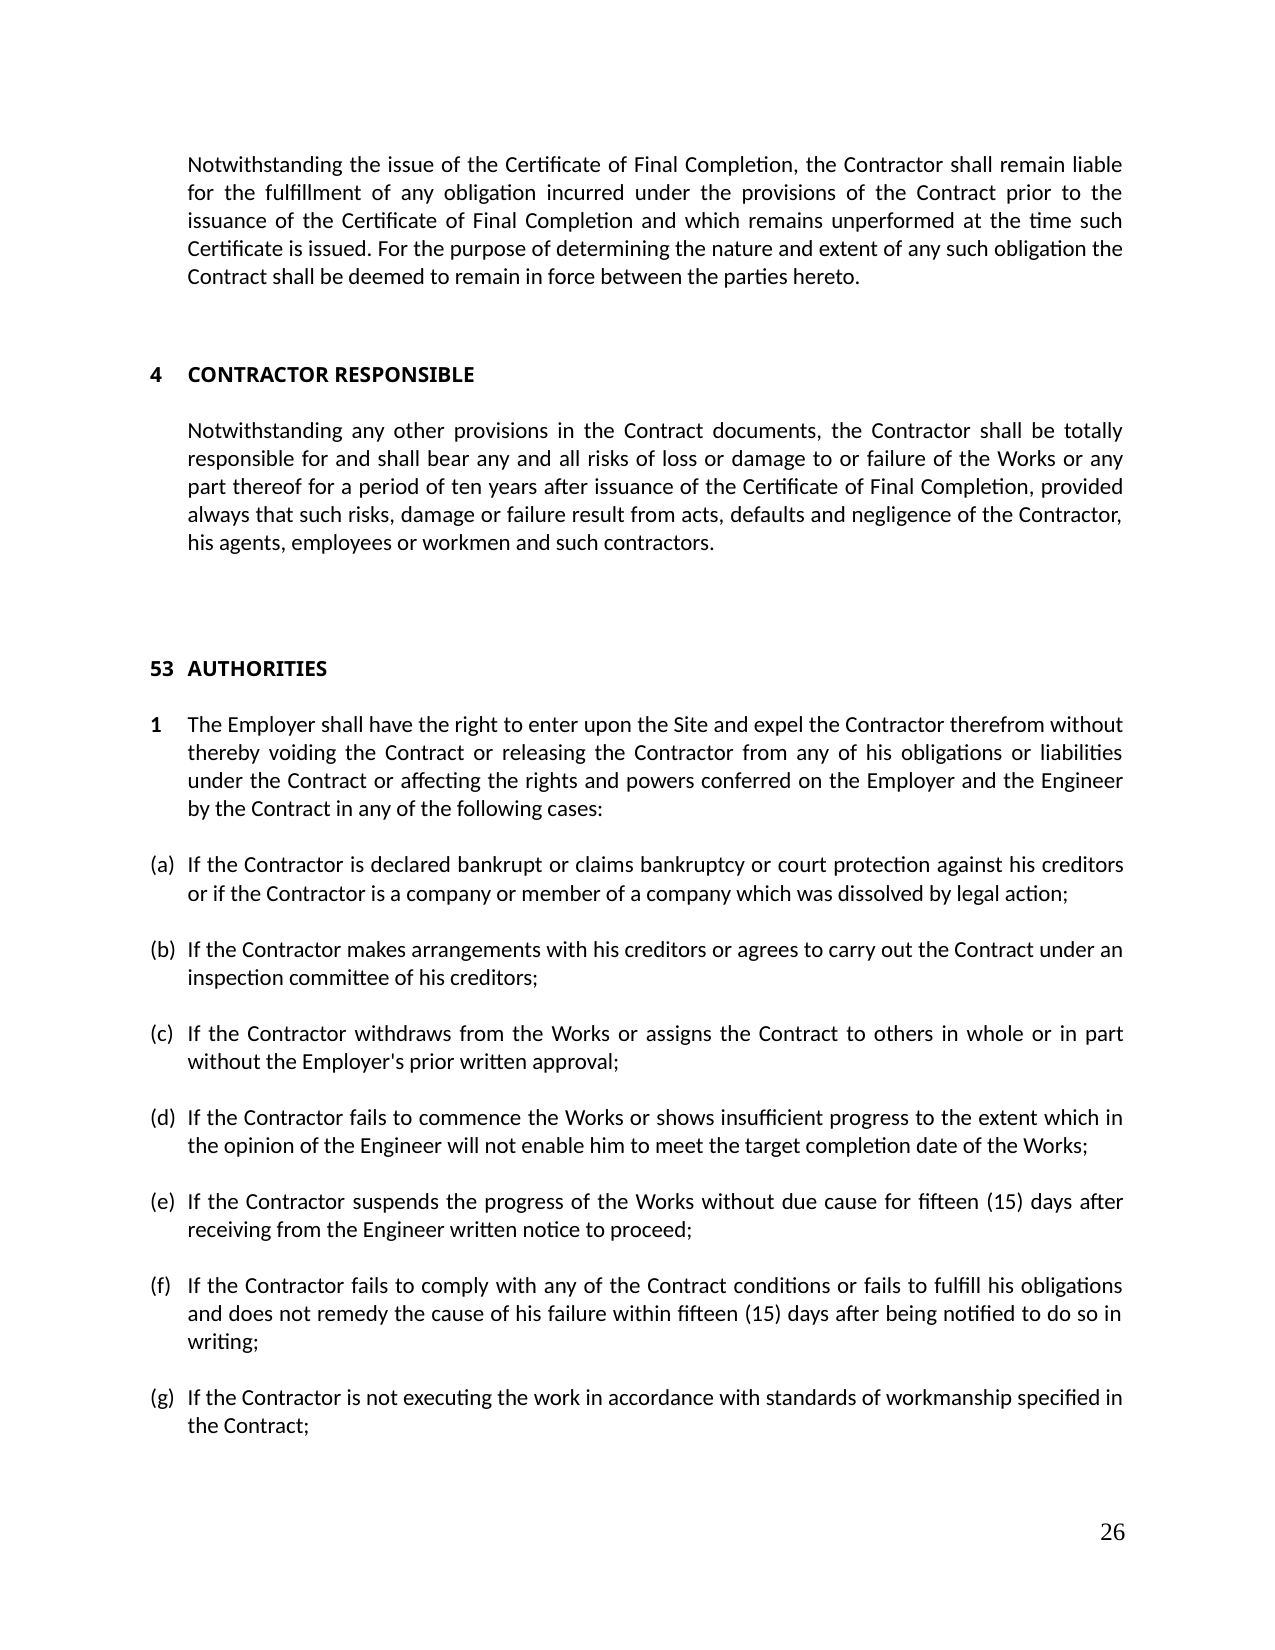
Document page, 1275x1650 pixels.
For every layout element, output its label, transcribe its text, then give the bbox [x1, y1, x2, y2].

subtitle AUTHORITIES [150, 654, 1125, 682]
list If the Contractor fails to commence the Works or shows insufficient progress to the extent which in the opinion of the Engineer will not enable him to meet the target completion date of the Works; [150, 1103, 1125, 1159]
text Notwithstanding any other provisions in the Contract documents, the Contractor shall be totally responsible for and shall bear any and all risks of loss or damage to or failure of the Works or any part thereof for a period of ten years after issuance of the Certificate of Final Completion, provided always that such risks, damage or failure result from acts, defaults and negligence of the Contractor, his agents, employees or workmen and such contractors. [187, 416, 1125, 556]
subtitle Contractor Responsible [150, 360, 1125, 388]
list If the Contractor withdraws from the Works or assigns the Contract to others in whole or in part without the Employer's prior written approval; [150, 1019, 1125, 1075]
list If the Contractor fails to comply with any of the Contract conditions or fails to fulfill his obligations and does not remedy the cause of his failure within fifteen (15) days after being notified to do so in writing; [150, 1271, 1125, 1355]
list The Employer shall have the right to enter upon the Site and expel the Contractor therefrom without thereby voiding the Contract or releasing the Contractor from any of his obligations or liabilities under the Contract or affecting the rights and powers conferred on the Employer and the Engineer by the Contract in any of the following cases: [150, 711, 1125, 823]
list If the Contractor makes arrangements with his creditors or agrees to carry out the Contract under an inspection committee of his creditors; [150, 935, 1125, 991]
list If the Contractor is declared bankrupt or claims bankruptcy or court protection against his creditors or if the Contractor is a company or member of a company which was dissolved by legal action; [150, 851, 1125, 907]
list If the Contractor suspends the progress of the Works without due cause for fifteen (15) days after receiving from the Engineer written notice to proceed; [150, 1187, 1125, 1243]
text Notwithstanding the issue of the Certificate of Final Completion, the Contractor shall remain liable for the fulfillment of any obligation incurred under the provisions of the Contract prior to the issuance of the Certificate of Final Completion and which remains unperformed at the time such Certificate is issued. For the purpose of determining the nature and extent of any such obligation the Contract shall be deemed to remain in force between the parties hereto. [187, 150, 1125, 290]
list If the Contractor is not executing the work in accordance with standards of workmanship specified in the Contract; [150, 1383, 1125, 1439]
